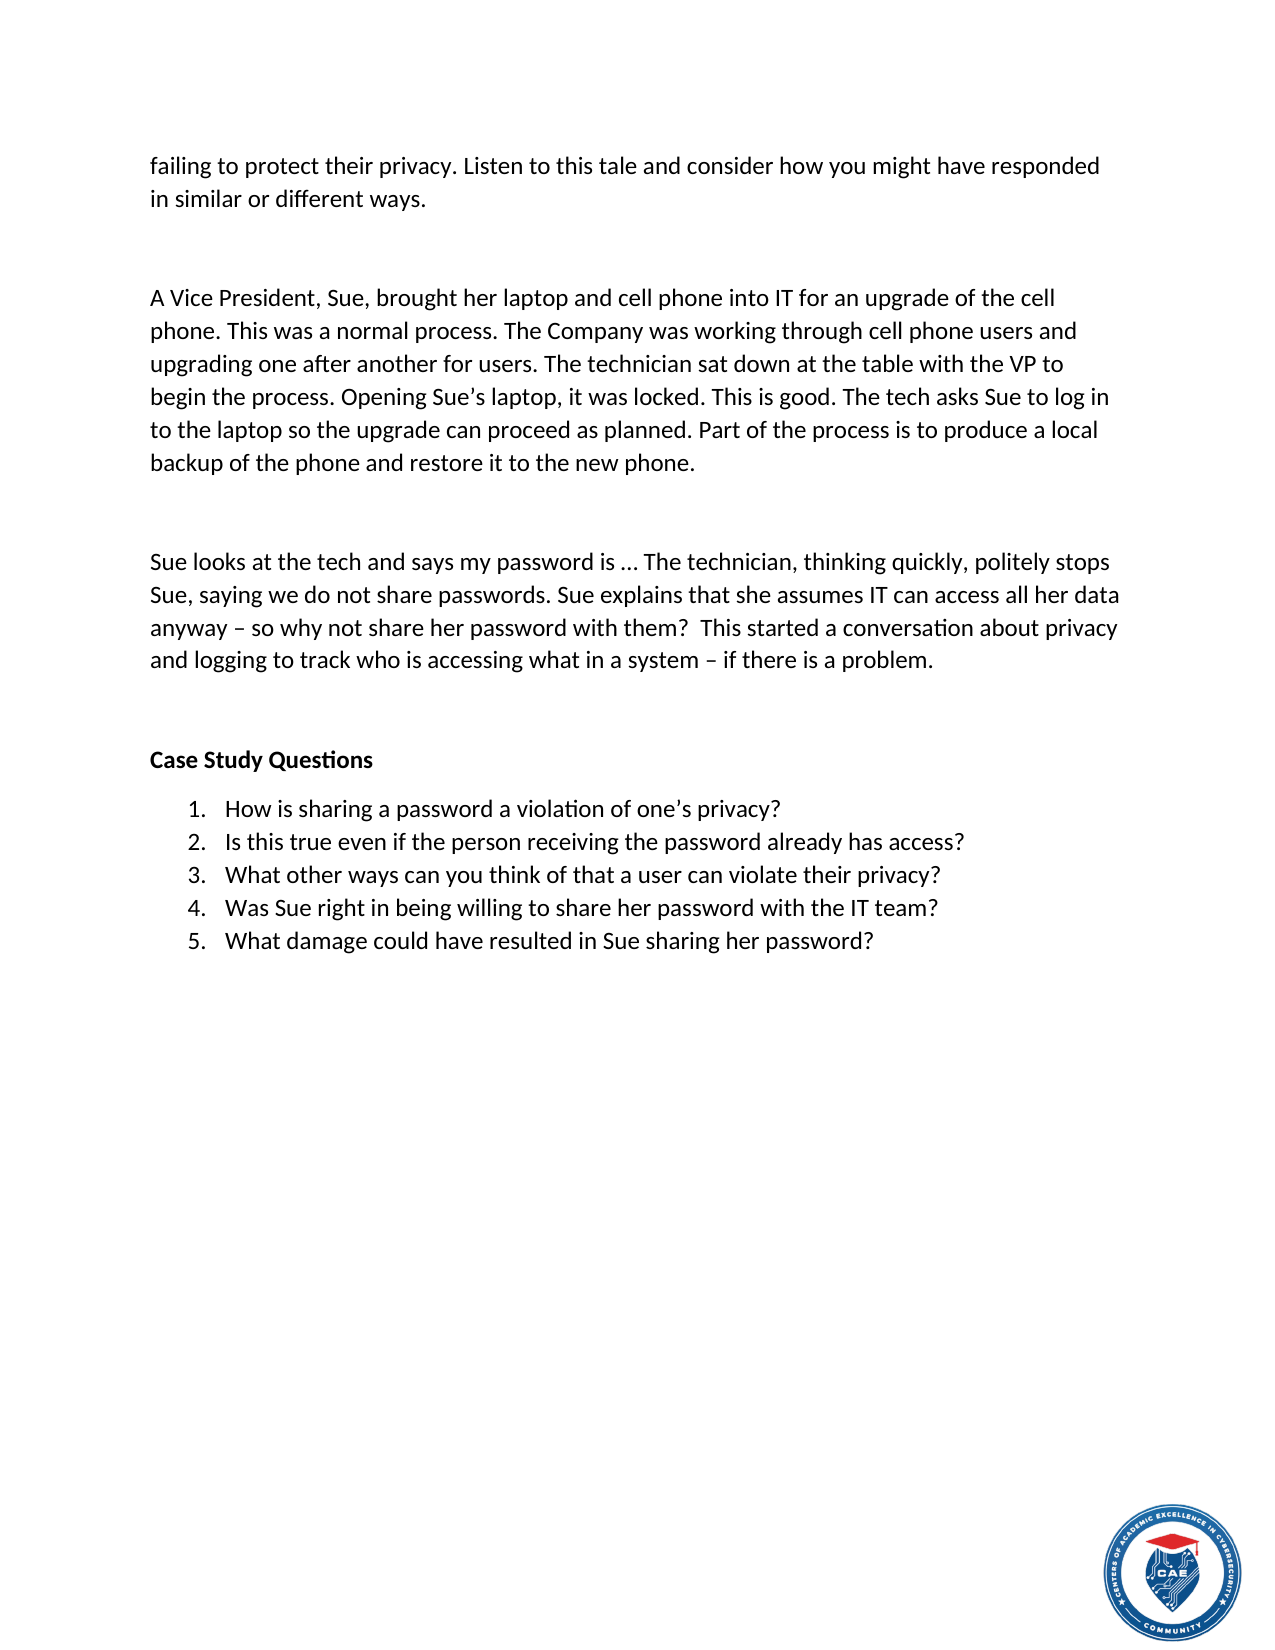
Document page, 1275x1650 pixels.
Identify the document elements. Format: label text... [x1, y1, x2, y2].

list What other ways can you think of that a user can violate their privacy? [187, 859, 1125, 890]
text Sue looks at the tech and says my password is … The technician, thinking quickly, politely stops Sue, saying we do not share passwords. Sue explains that she assumes IT can access all her data anyway – so why not share her password with them? This started a conversation about privacy and logging to track who is accessing what in a system – if there is a problem. [150, 546, 1125, 675]
picture [1097, 1497, 1247, 1644]
list Was Sue right in being willing to share her password with the IT team? [187, 892, 1125, 923]
list Is this true even if the person receiving the password already has access? [187, 826, 1125, 857]
list How is sharing a password a violation of one’s privacy? [187, 793, 1125, 824]
text Case Study Questions [150, 744, 1125, 774]
list What damage could have resulted in Sue sharing her password? [187, 925, 1125, 956]
text A Vice President, Sue, brought her laptop and cell phone into IT for an upgrade of the cell phone. This was a normal process. The Company was working through cell phone users and upgrading one after another for users. The technician sat down at the table with the VP to begin the process. Opening Sue’s laptop, it was locked. This is good. The tech asks Sue to log in to the laptop so the upgrade can proceed as planned. Part of the process is to produce a local backup of the phone and restore it to the new phone. [150, 282, 1125, 477]
